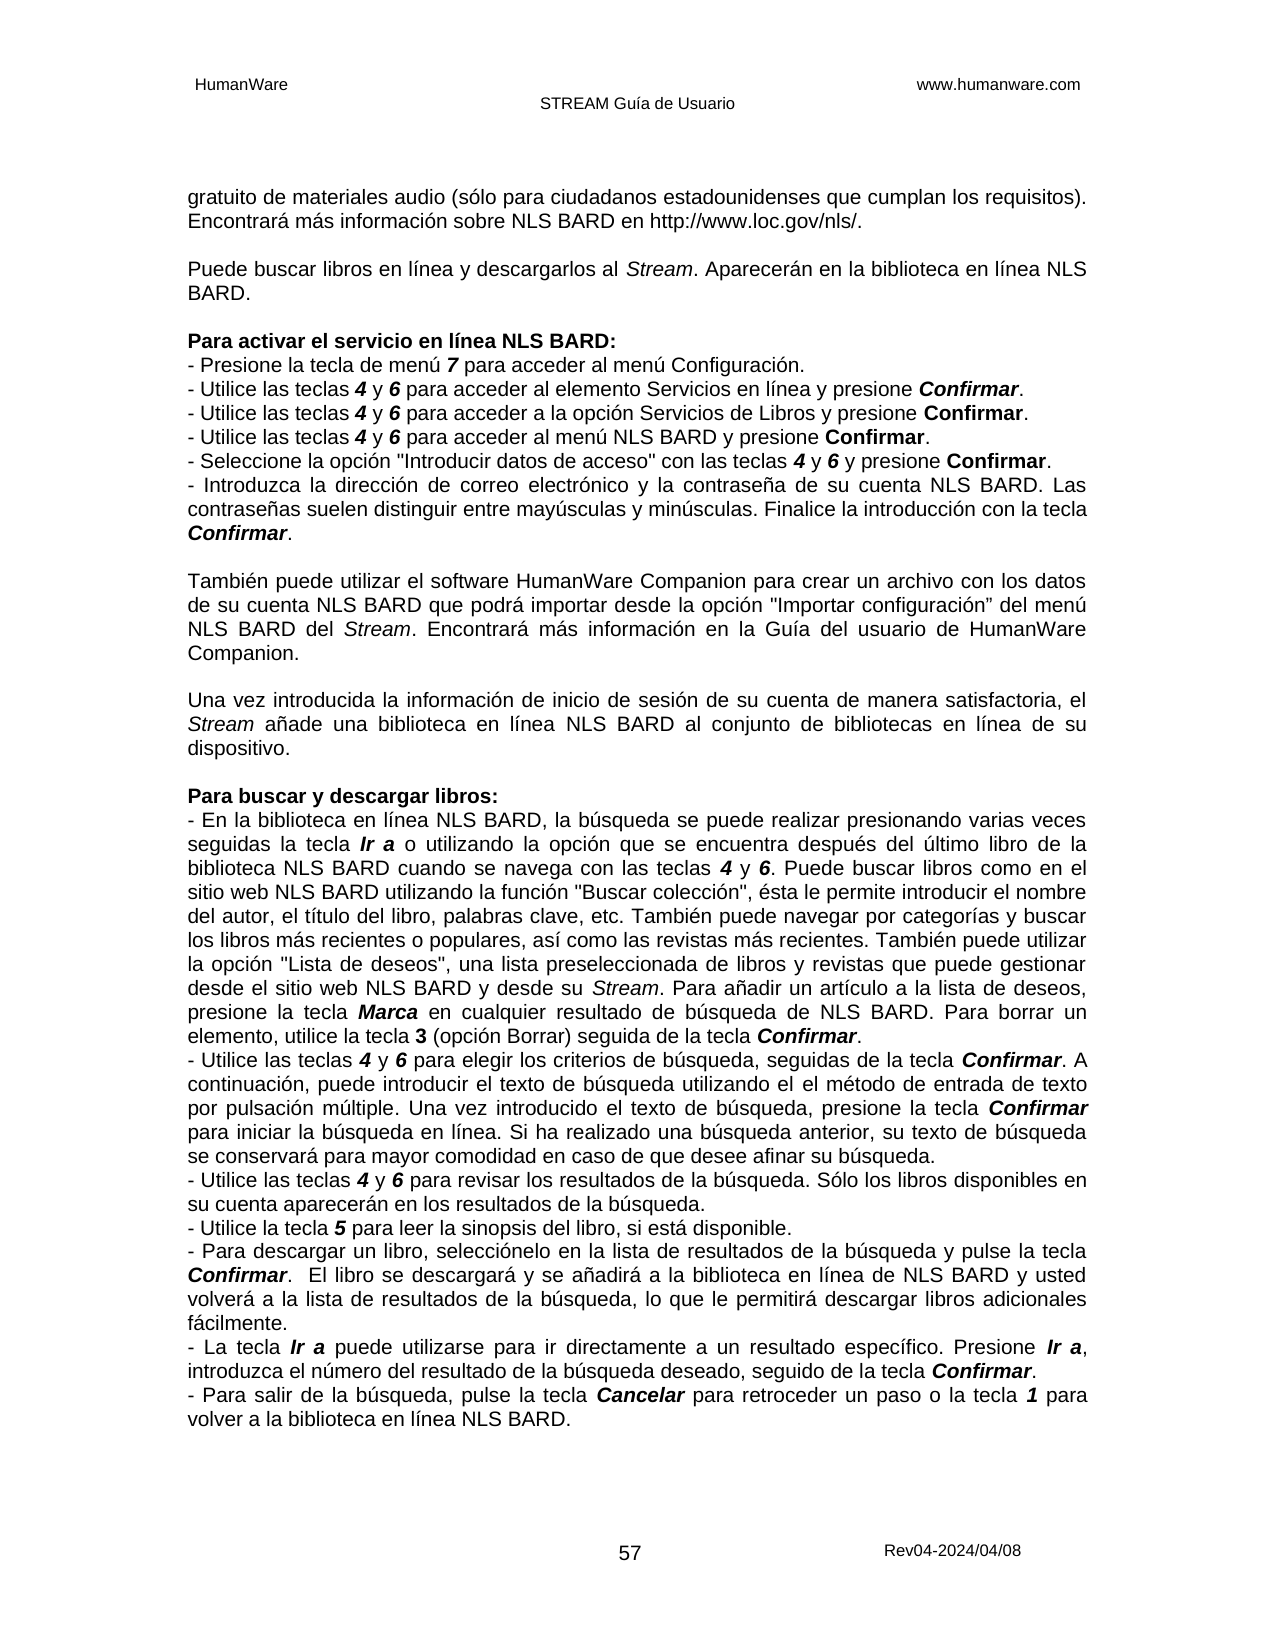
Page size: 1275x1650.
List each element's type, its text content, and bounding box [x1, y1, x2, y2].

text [187, 185, 1088, 233]
text - Utilice las teclas 4 y 6 para acceder a la opción Servicios de Libros y presione Confirmar. [187, 401, 1088, 425]
text También puede utilizar el software HumanWare Companion para crear un archivo con los datos de su cuenta NLS BARD que podrá importar desde la opción "Importar configuración” del menú NLS BARD del Stream. Encontrará más información en la Guía del usuario de HumanWare Companion. [187, 568, 1088, 664]
text - Seleccione la opción "Introducir datos de acceso" con las teclas 4 y 6 y presione Confirmar. [187, 449, 1088, 473]
text - Utilice las teclas 4 y 6 para revisar los resultados de la búsqueda. Sólo los libros disponibles en su cuenta aparecerán en los resultados de la búsqueda. [187, 1167, 1088, 1215]
text Una vez introducida la información de inicio de sesión de su cuenta de manera satisfactoria, el Stream añade una biblioteca en línea NLS BARD al conjunto de bibliotecas en línea de su dispositivo. [187, 688, 1088, 760]
text - Para descargar un libro, selecciónelo en la lista de resultados de la búsqueda y pulse la tecla Confirmar. El libro se descargará y se añadirá a la biblioteca en línea de NLS BARD y usted volverá a la lista de resultados de la búsqueda, lo que le permitirá descargar libros adicionales fácilmente. [187, 1239, 1088, 1335]
text - Para salir de la búsqueda, pulse la tecla Cancelar para retroceder un paso o la tecla 1 para volver a la biblioteca en línea NLS BARD. [187, 1383, 1088, 1431]
text Para buscar y descargar libros: [187, 784, 1088, 808]
text - Introduzca la dirección de correo electrónico y la contraseña de su cuenta NLS BARD. Las contraseñas suelen distinguir entre mayúsculas y minúsculas. Finalice la introducción con la tecla Confirmar. [187, 473, 1088, 544]
text - Presione la tecla de menú 7 para acceder al menú Configuración. [187, 353, 1088, 377]
text - Utilice las teclas 4 y 6 para acceder al elemento Servicios en línea y presione Confirmar. [187, 377, 1088, 401]
text - Utilice la tecla 5 para leer la sinopsis del libro, si está disponible. [187, 1215, 1088, 1239]
text Puede buscar libros en línea y descargarlos al Stream. Aparecerán en la biblioteca en línea NLS BARD. [187, 257, 1088, 305]
text - Utilice las teclas 4 y 6 para acceder al menú NLS BARD y presione Confirmar. [187, 425, 1088, 449]
text Para activar el servicio en línea NLS BARD: [187, 329, 1088, 353]
text - Utilice las teclas 4 y 6 para elegir los criterios de búsqueda, seguidas de la tecla Confirmar. A continuación, puede introducir el texto de búsqueda utilizando el el método de entrada de texto por pulsación múltiple. Una vez introducido el texto de búsqueda, presione la tecla Confirmar para iniciar la búsqueda en línea. Si ha realizado una búsqueda anterior, su texto de búsqueda se conservará para mayor comodidad en caso de que desee afinar su búsqueda. [187, 1048, 1088, 1167]
text - En la biblioteca en línea NLS BARD, la búsqueda se puede realizar presionando varias veces seguidas la tecla Ir a o utilizando la opción que se encuentra después del último libro de la biblioteca NLS BARD cuando se navega con las teclas 4 y 6. Puede buscar libros como en el sitio web NLS BARD utilizando la función "Buscar colección", ésta le permite introducir el nombre del autor, el título del libro, palabras clave, etc. También puede navegar por categorías y buscar los libros más recientes o populares, así como las revistas más recientes. También puede utilizar la opción "Lista de deseos", una lista preseleccionada de libros y revistas que puede gestionar desde el sitio web NLS BARD y desde su Stream. Para añadir un artículo a la lista de deseos, presione la tecla Marca en cualquier resultado de búsqueda de NLS BARD. Para borrar un elemento, utilice la tecla 3 (opción Borrar) seguida de la tecla Confirmar. [187, 808, 1088, 1048]
text - La tecla Ir a puede utilizarse para ir directamente a un resultado específico. Presione Ir a, introduzca el número del resultado de la búsqueda deseado, seguido de la tecla Confirmar. [187, 1335, 1088, 1383]
